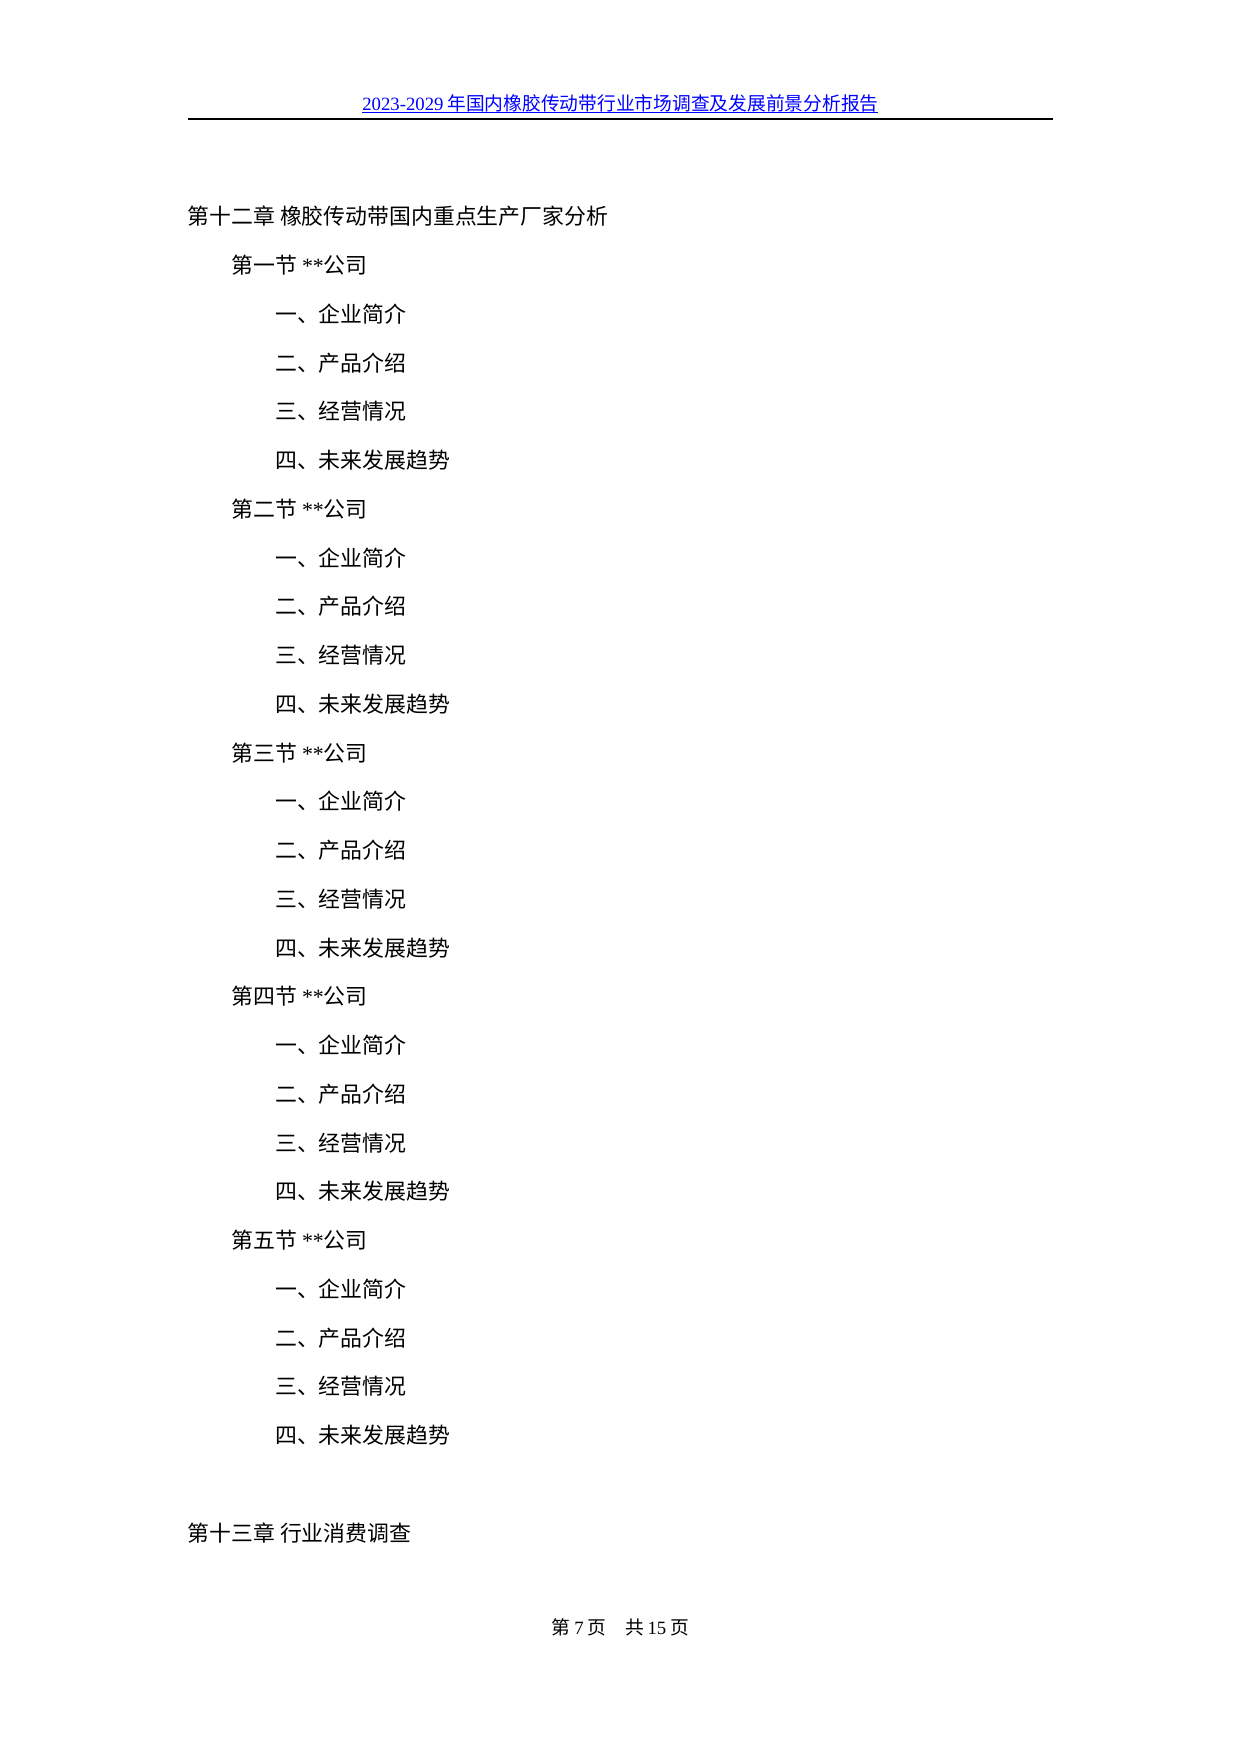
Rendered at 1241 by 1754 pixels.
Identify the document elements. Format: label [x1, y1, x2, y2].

text [187, 150, 1053, 1548]
